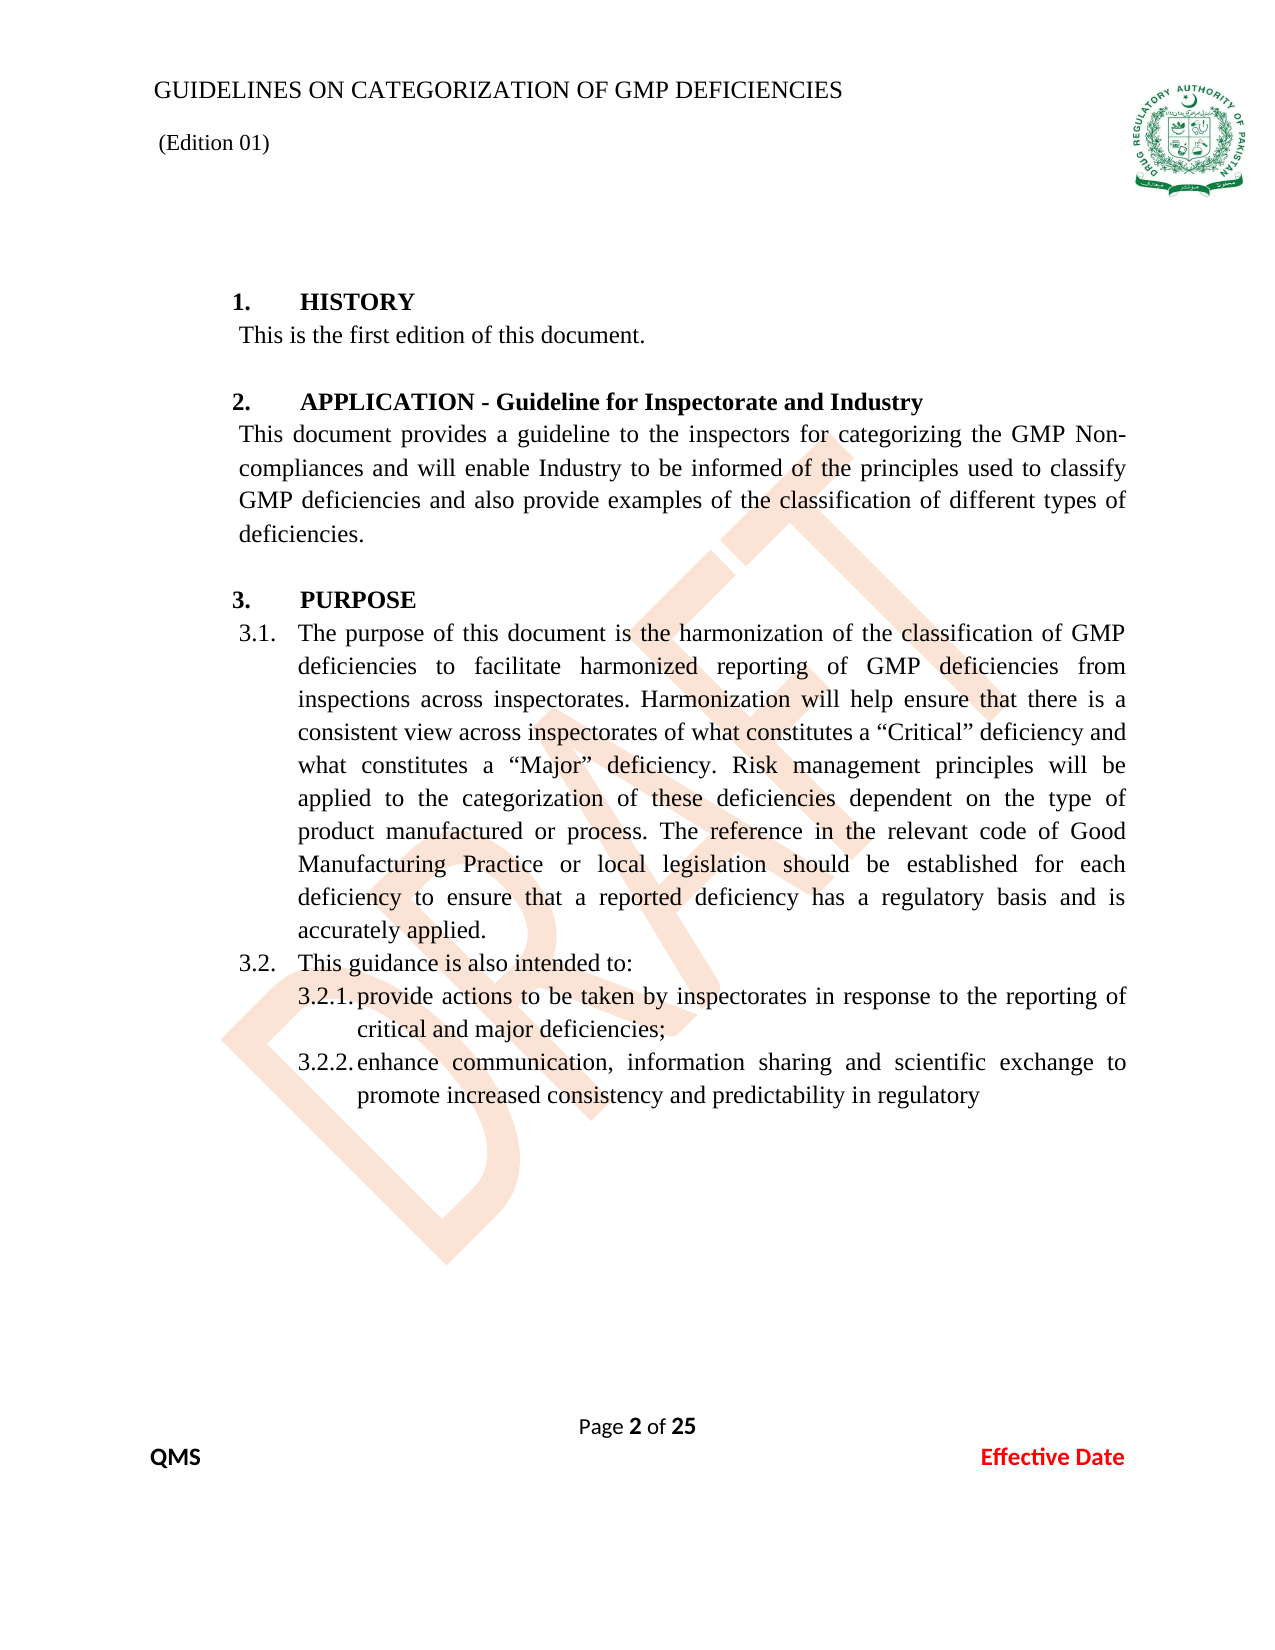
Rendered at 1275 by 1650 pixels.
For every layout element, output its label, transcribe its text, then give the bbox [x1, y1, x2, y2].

subtitle HISTORY [225, 287, 1125, 316]
list The purpose of this document is the harmonization of the classification of GMP deficiencies to facilitate harmonized reporting of GMP deficiencies from inspections across inspectorates. Harmonization will help ensure that there is a consistent view across inspectorates of what constitutes a “Critical” deficiency and what constitutes a “Major” deficiency. Risk management principles will be applied to the categorization of these deficiencies dependent on the type of product manufactured or process. The reference in the relevant code of Good Manufacturing Practice or local legislation should be established for each deficiency to ensure that a reported deficiency has a regulatory basis and is accurately applied. [239, 618, 1127, 944]
text This document provides a guideline to the inspectors for categorizing the GMP Non-compliances and will enable Industry to be informed of the principles used to classify GMP deficiencies and also provide examples of the classification of different types of deficiencies. [239, 419, 1127, 547]
subtitle PURPOSE [225, 585, 1125, 613]
list This is the first edition of this document. [239, 321, 1125, 349]
subtitle APPLICATION - Guideline for Inspectorate and Industry [225, 387, 1125, 415]
list provide actions to be taken by inspectorates in response to the reporting of critical and major deficiencies; [298, 981, 1127, 1043]
list enhance communication, information sharing and scientific exchange to promote increased consistency and predictability in regulatory [298, 1047, 1127, 1109]
picture [1132, 84, 1246, 197]
list This guidance is also intended to: [239, 948, 1127, 977]
